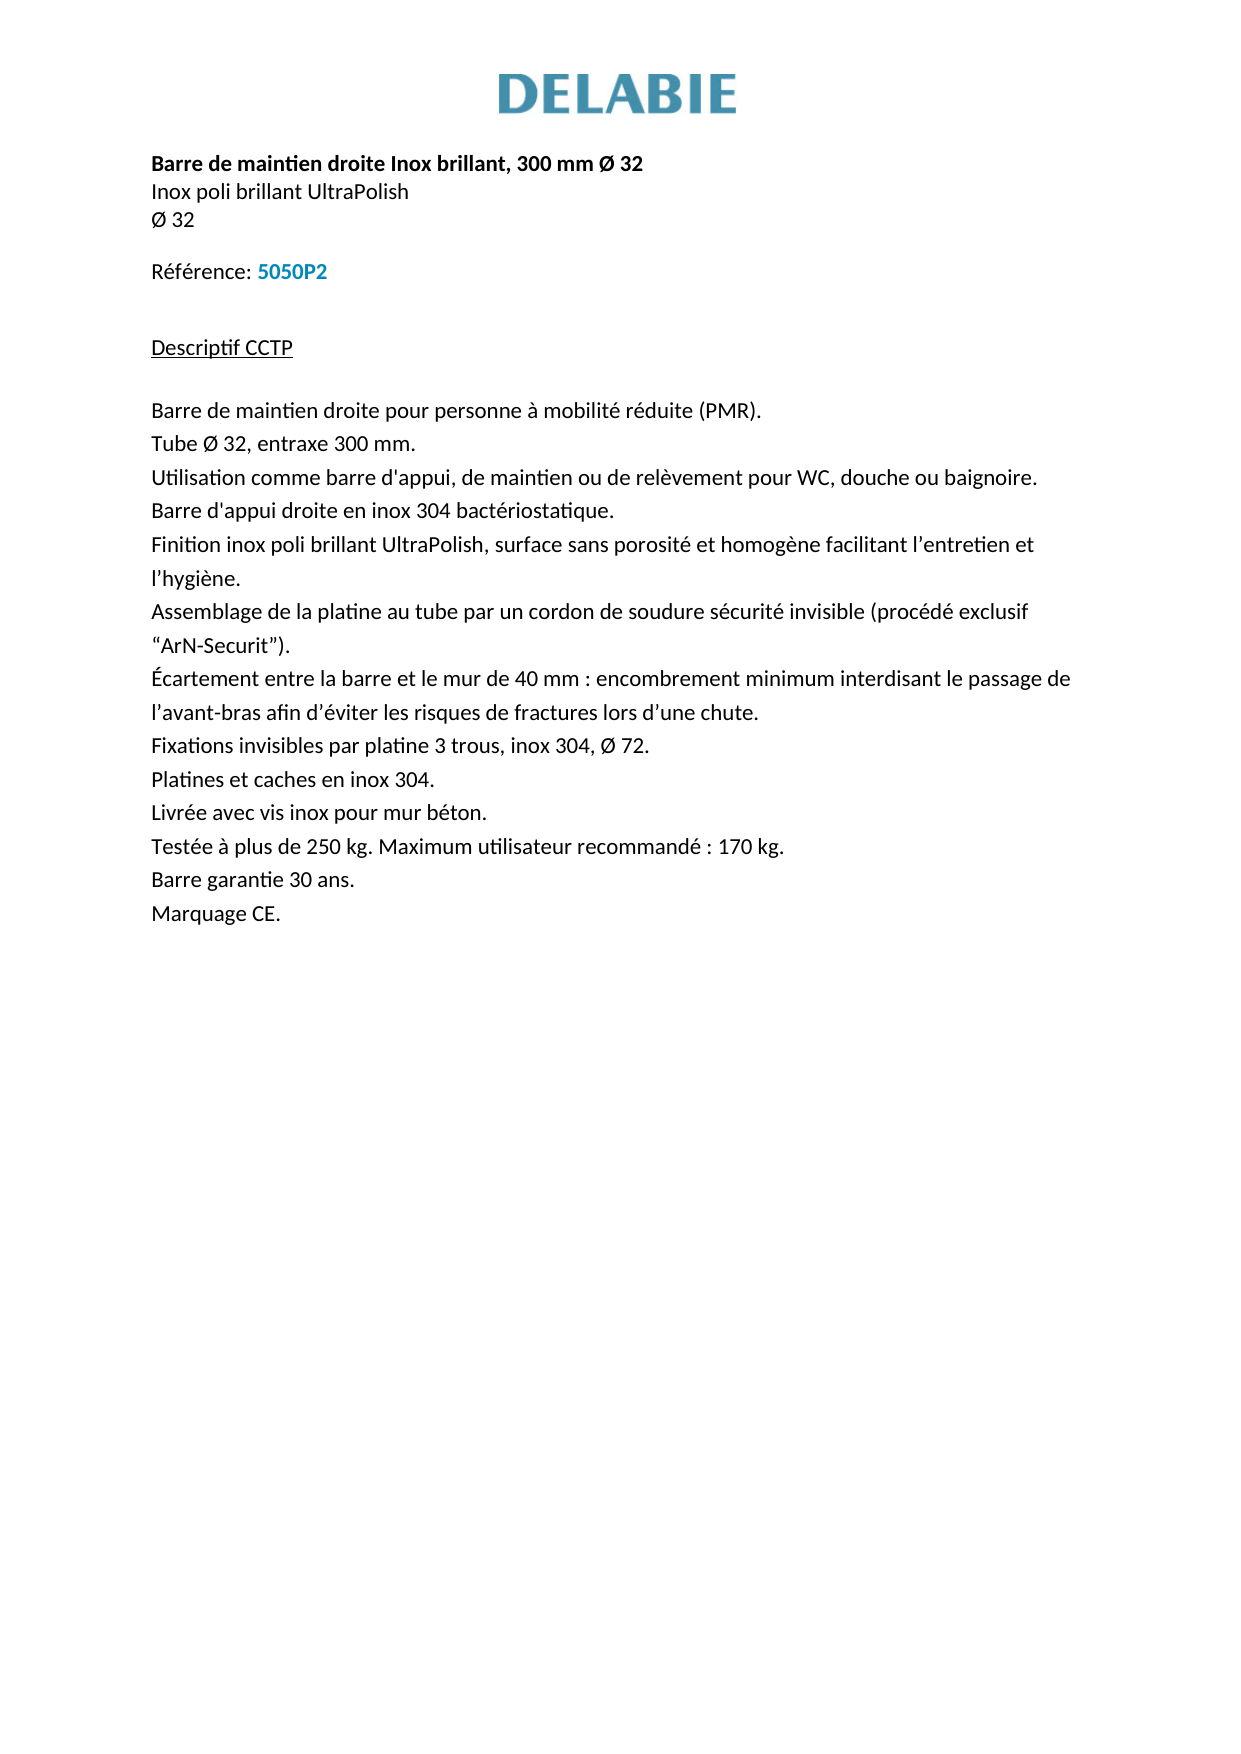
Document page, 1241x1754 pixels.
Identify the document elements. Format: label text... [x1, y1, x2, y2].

text Barre d'appui droite en inox 304 bactériostatique. [151, 497, 1084, 525]
text Inox poli brillant UltraPolish [151, 177, 1084, 205]
text Testée à plus de 250 kg. Maximum utilisateur recommandé : 170 kg. [151, 832, 1084, 860]
text Barre de maintien droite pour personne à mobilité réduite (PMR). [151, 396, 1084, 424]
text Utilisation comme barre d'appui, de maintien ou de relèvement pour WC, douche ou baignoire. [151, 463, 1084, 491]
text Fixations invisibles par platine 3 trous, inox 304, Ø 72. [151, 731, 1084, 759]
text Ø 32 [151, 205, 1084, 233]
text Assemblage de la platine au tube par un cordon de soudure sécurité invisible (procédé exclusif “ArN-Securit”). [151, 597, 1084, 659]
text Marquage CE. [151, 899, 1084, 927]
text Tube Ø 32, entraxe 300 mm. [151, 429, 1084, 458]
text Référence: 5050P2 [151, 257, 1084, 285]
text Livrée avec vis inox pour mur béton. [151, 798, 1084, 827]
text Écartement entre la barre et le mur de 40 mm : encombrement minimum interdisant le passage de l’avant-bras afin d’éviter les risques de fractures lors d’une chute. [151, 664, 1084, 726]
text Barre de maintien droite Inox brillant, 300 mm Ø 32 [151, 149, 1084, 177]
text Barre garantie 30 ans. [151, 866, 1084, 894]
text Finition inox poli brillant UltraPolish, surface sans porosité et homogène facilitant l’entretien et l’hygiène. [151, 530, 1084, 592]
text Descriptif CCTP [151, 333, 1084, 361]
text Platines et caches en inox 304. [151, 765, 1084, 793]
picture [497, 74, 738, 114]
